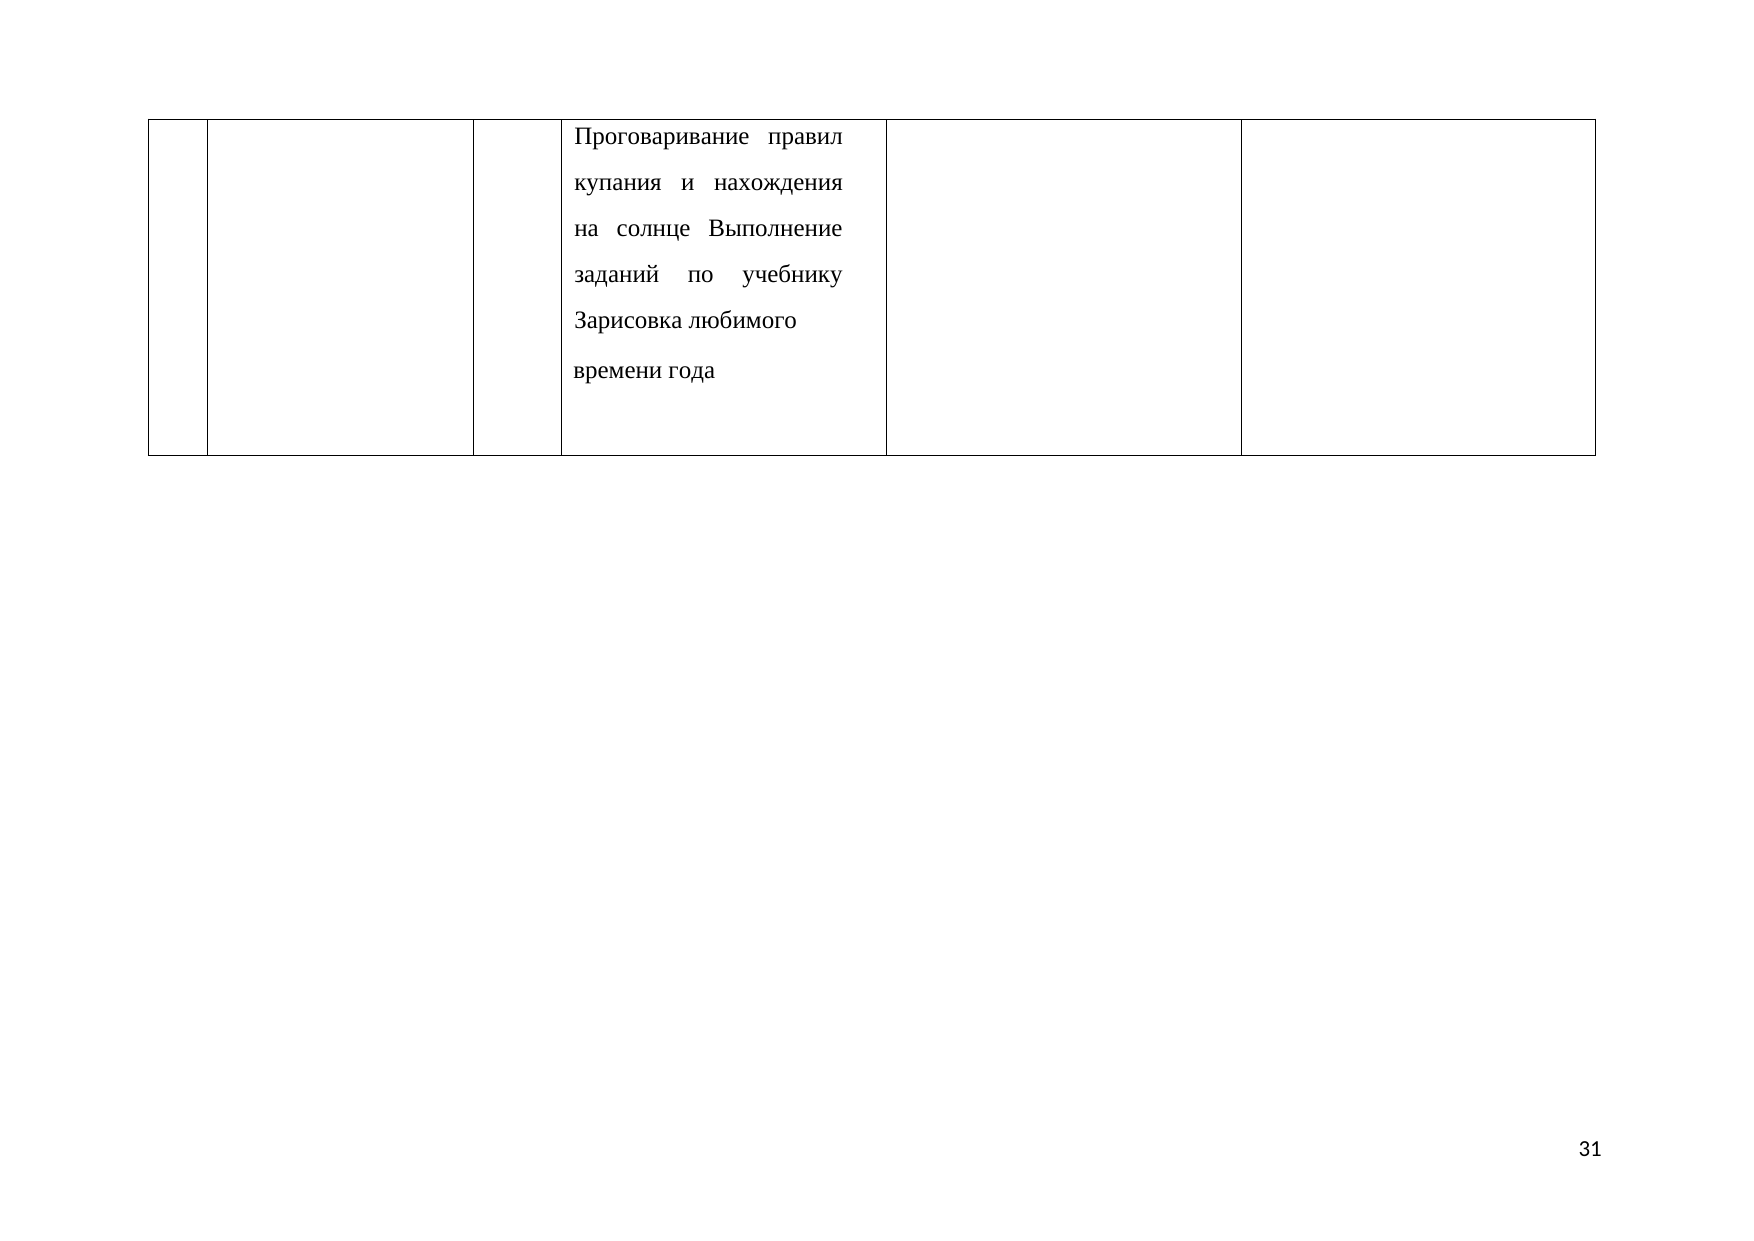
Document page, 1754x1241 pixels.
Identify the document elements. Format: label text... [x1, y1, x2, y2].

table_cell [887, 120, 1241, 455]
table_cell [149, 120, 207, 455]
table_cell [562, 120, 886, 455]
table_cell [1242, 120, 1595, 455]
table_cell 1 [474, 120, 561, 455]
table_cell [208, 120, 473, 455]
